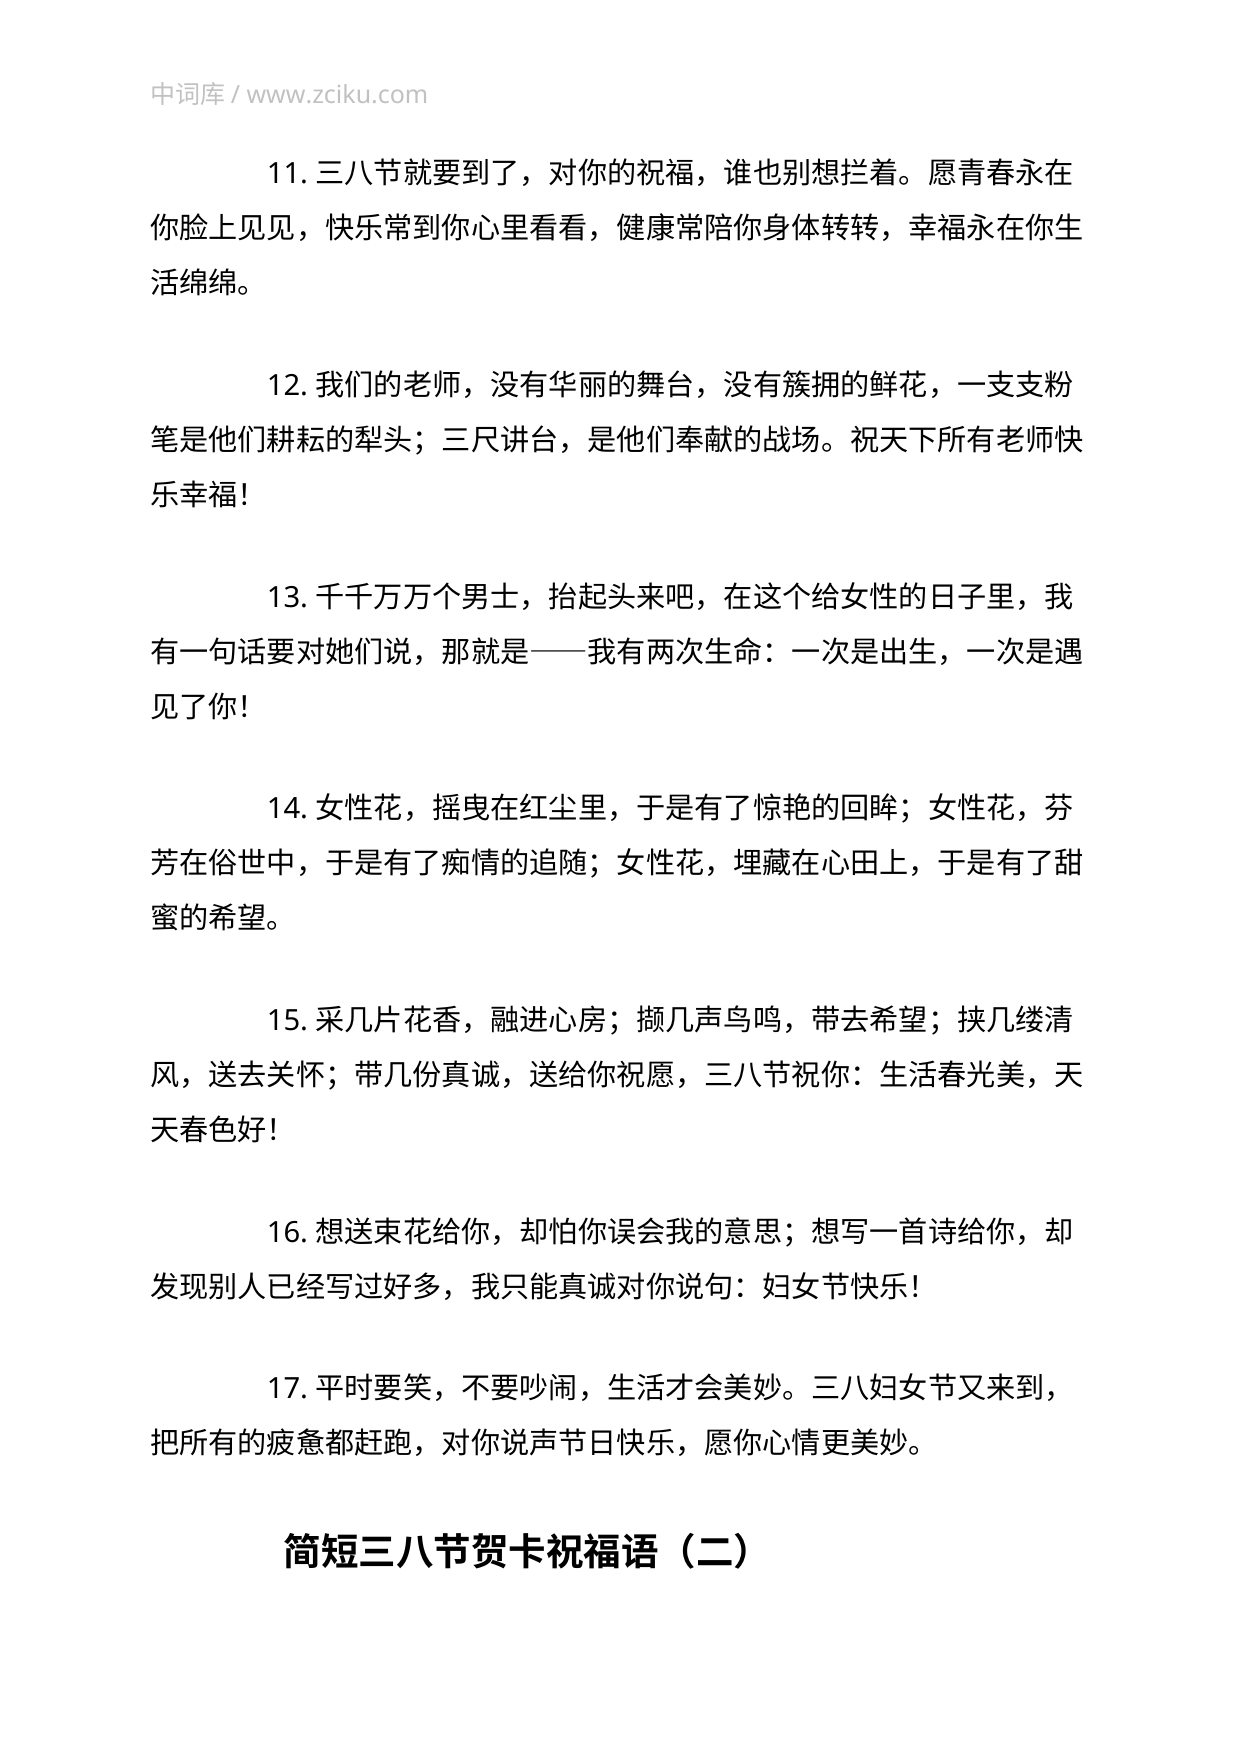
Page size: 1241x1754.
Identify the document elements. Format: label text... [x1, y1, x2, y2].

text 13. 千千万万个男士，抬起头来吧，在这个给女性的日子里，我有一句话要对她们说，那就是――我有两次生命：一次是出生，一次是遇见了你！ [150, 573, 1090, 726]
text 15. 采几片花香，融进心房；撷几声鸟鸣，带去希望；挟几缕清风，送去关怀；带几份真诚，送给你祝愿，三八节祝你：生活春光美，天天春色好！ [150, 997, 1090, 1149]
text 简短三八节贺卡祝福语（二） [150, 1522, 1090, 1576]
text 16. 想送束花给你，却怕你误会我的意思；想写一首诗给你，却发现别人已经写过好多，我只能真诚对你说句：妇女节快乐！ [150, 1208, 1090, 1306]
text 17. 平时要笑，不要吵闹，生活才会美妙。三八妇女节又来到，把所有的疲惫都赶跑，对你说声节日快乐，愿你心情更美妙。 [150, 1365, 1090, 1462]
text 12. 我们的老师，没有华丽的舞台，没有簇拥的鲜花，一支支粉笔是他们耕耘的犁头；三尺讲台，是他们奉献的战场。祝天下所有老师快乐幸福！ [150, 362, 1090, 514]
text 11. 三八节就要到了，对你的祝福，谁也别想拦着。愿青春永在你脸上见见，快乐常到你心里看看，健康常陪你身体转转，幸福永在你生活绵绵。 [150, 150, 1090, 302]
text 14. 女性花，摇曳在红尘里，于是有了惊艳的回眸；女性花，芬芳在俗世中，于是有了痴情的追随；女性花，埋藏在心田上，于是有了甜蜜的希望。 [150, 785, 1090, 937]
